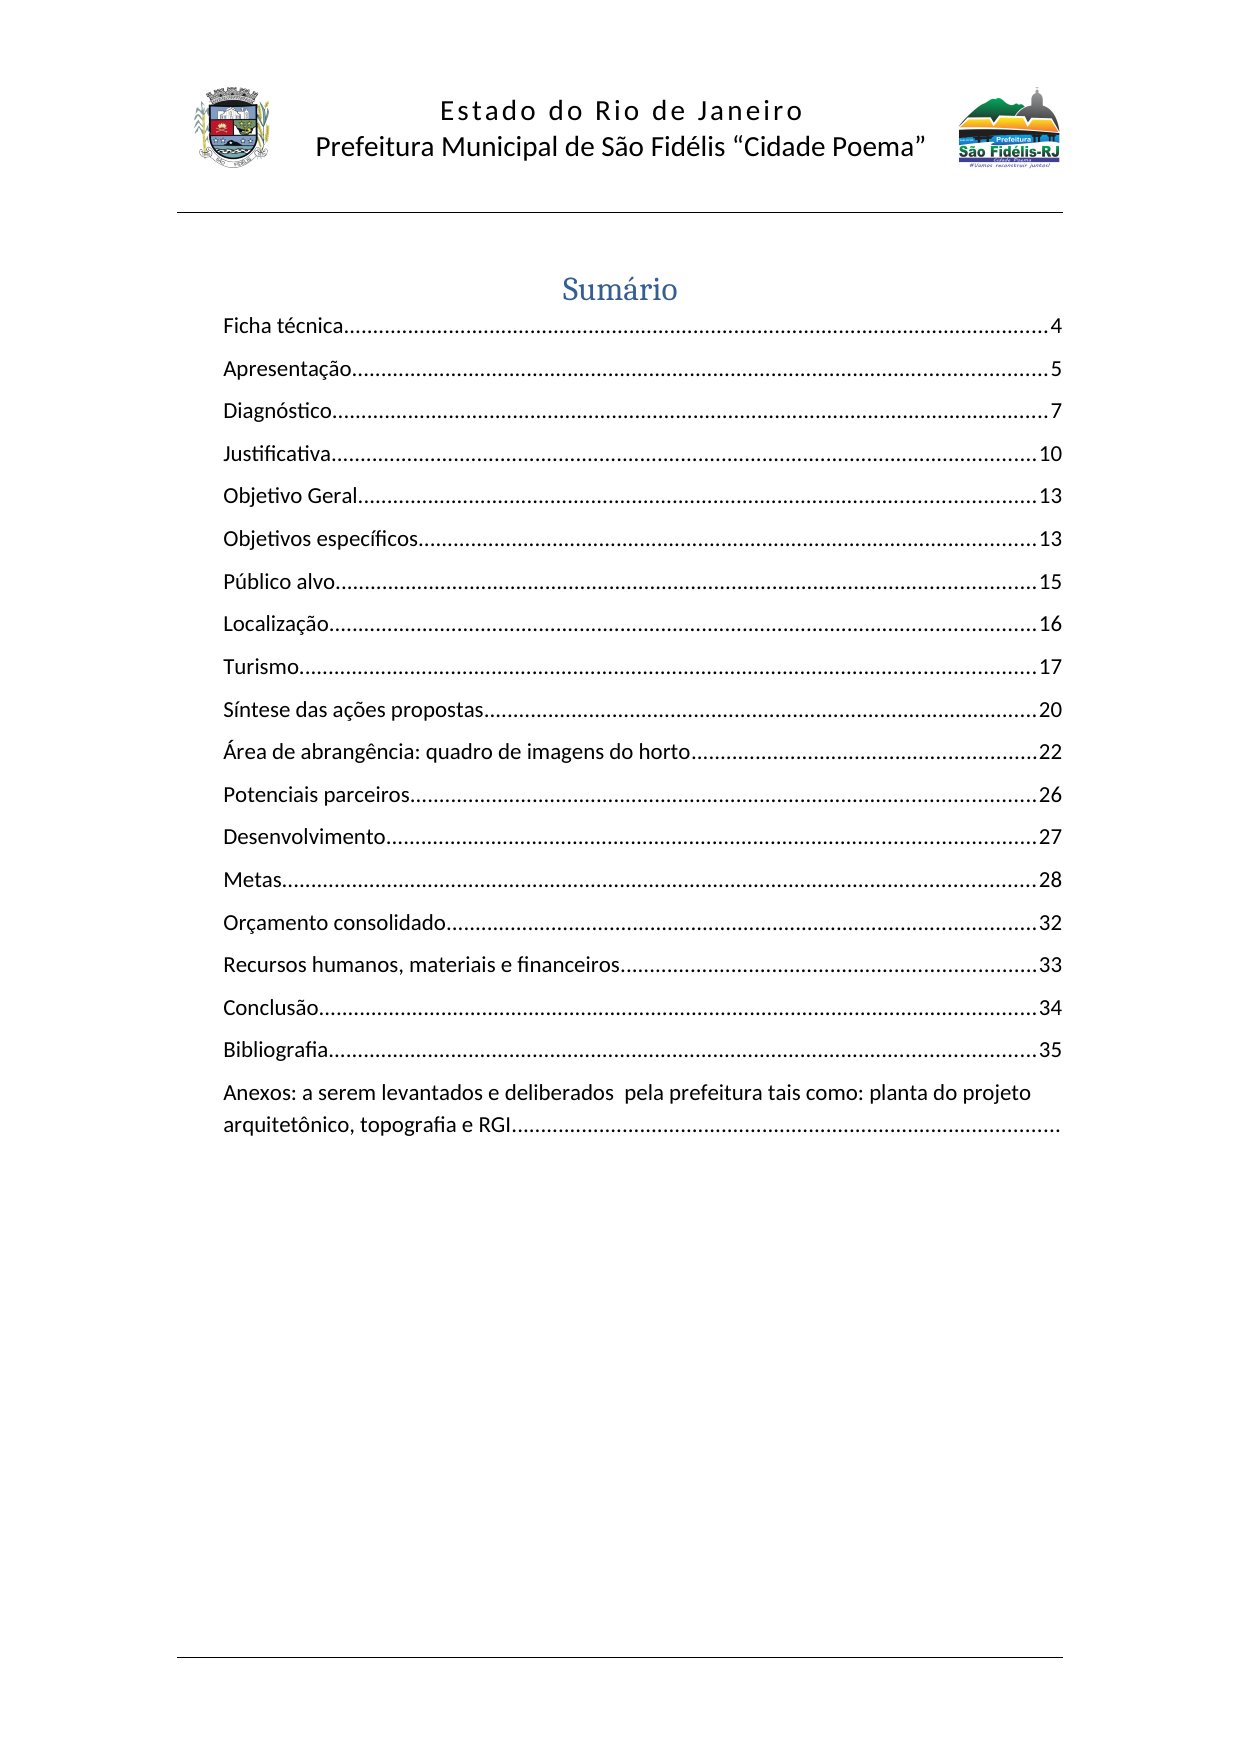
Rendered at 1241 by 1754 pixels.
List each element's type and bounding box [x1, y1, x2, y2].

picture [177, 73, 285, 182]
picture [957, 87, 1061, 169]
